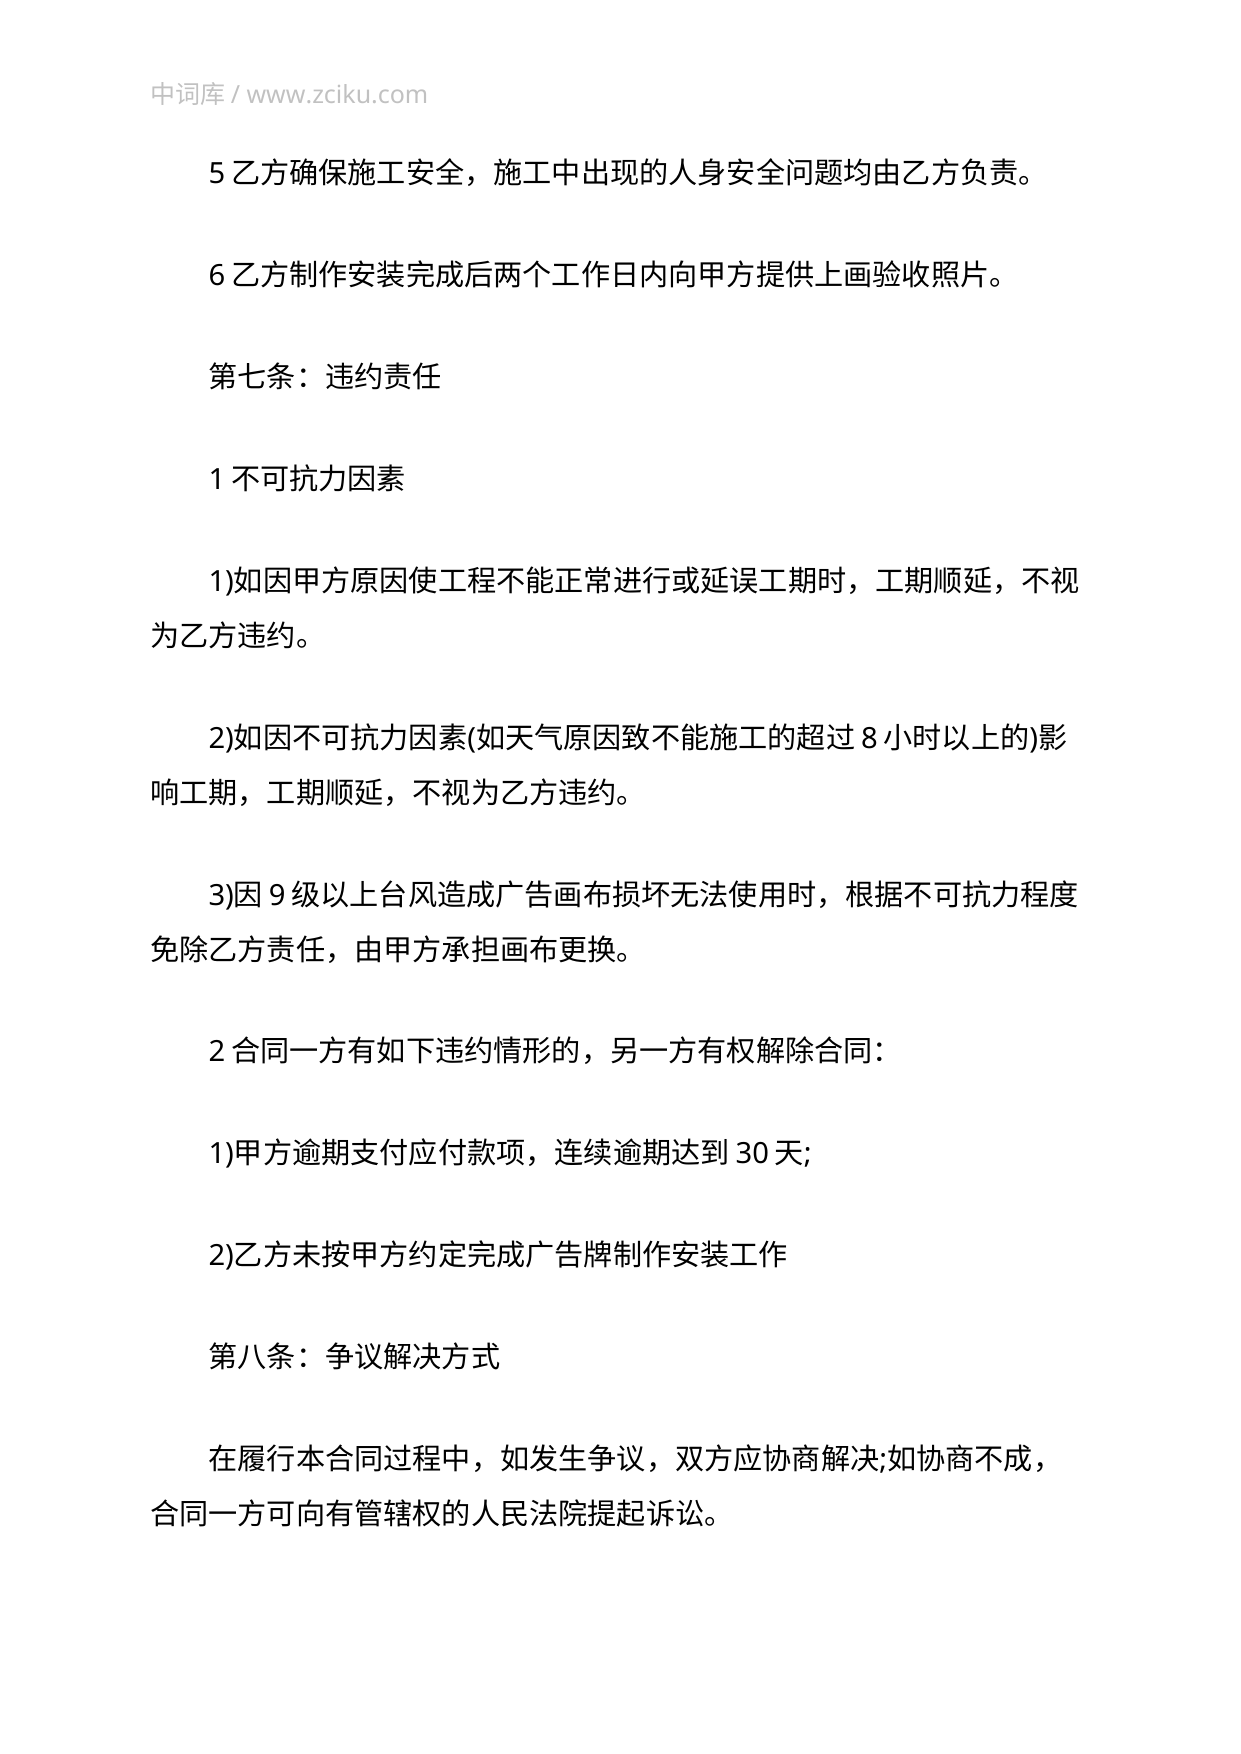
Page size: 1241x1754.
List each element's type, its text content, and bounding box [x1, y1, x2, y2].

text 第七条：违约责任 [150, 354, 1090, 396]
text 在履行本合同过程中，如发生争议，双方应协商解决;如协商不成，合同一方可向有管辖权的人民法院提起诉讼。 [150, 1436, 1090, 1533]
text 2)乙方未按甲方约定完成广告牌制作安装工作 [150, 1232, 1090, 1274]
text 第八条：争议解决方式 [150, 1334, 1090, 1376]
text 1)如因甲方原因使工程不能正常进行或延误工期时，工期顺延，不视为乙方违约。 [150, 558, 1090, 655]
text 2)如因不可抗力因素(如天气原因致不能施工的超过8小时以上的)影响工期，工期顺延，不视为乙方违约。 [150, 714, 1090, 812]
text 6乙方制作安装完成后两个工作日内向甲方提供上画验收照片。 [150, 252, 1090, 294]
text 1不可抗力因素 [150, 456, 1090, 498]
text 2合同一方有如下违约情形的，另一方有权解除合同： [150, 1028, 1090, 1070]
text 1)甲方逾期支付应付款项，连续逾期达到30天; [150, 1130, 1090, 1172]
text 3)因9级以上台风造成广告画布损坏无法使用时，根据不可抗力程度免除乙方责任，由甲方承担画布更换。 [150, 871, 1090, 968]
text 5乙方确保施工安全，施工中出现的人身安全问题均由乙方负责。 [150, 150, 1090, 192]
